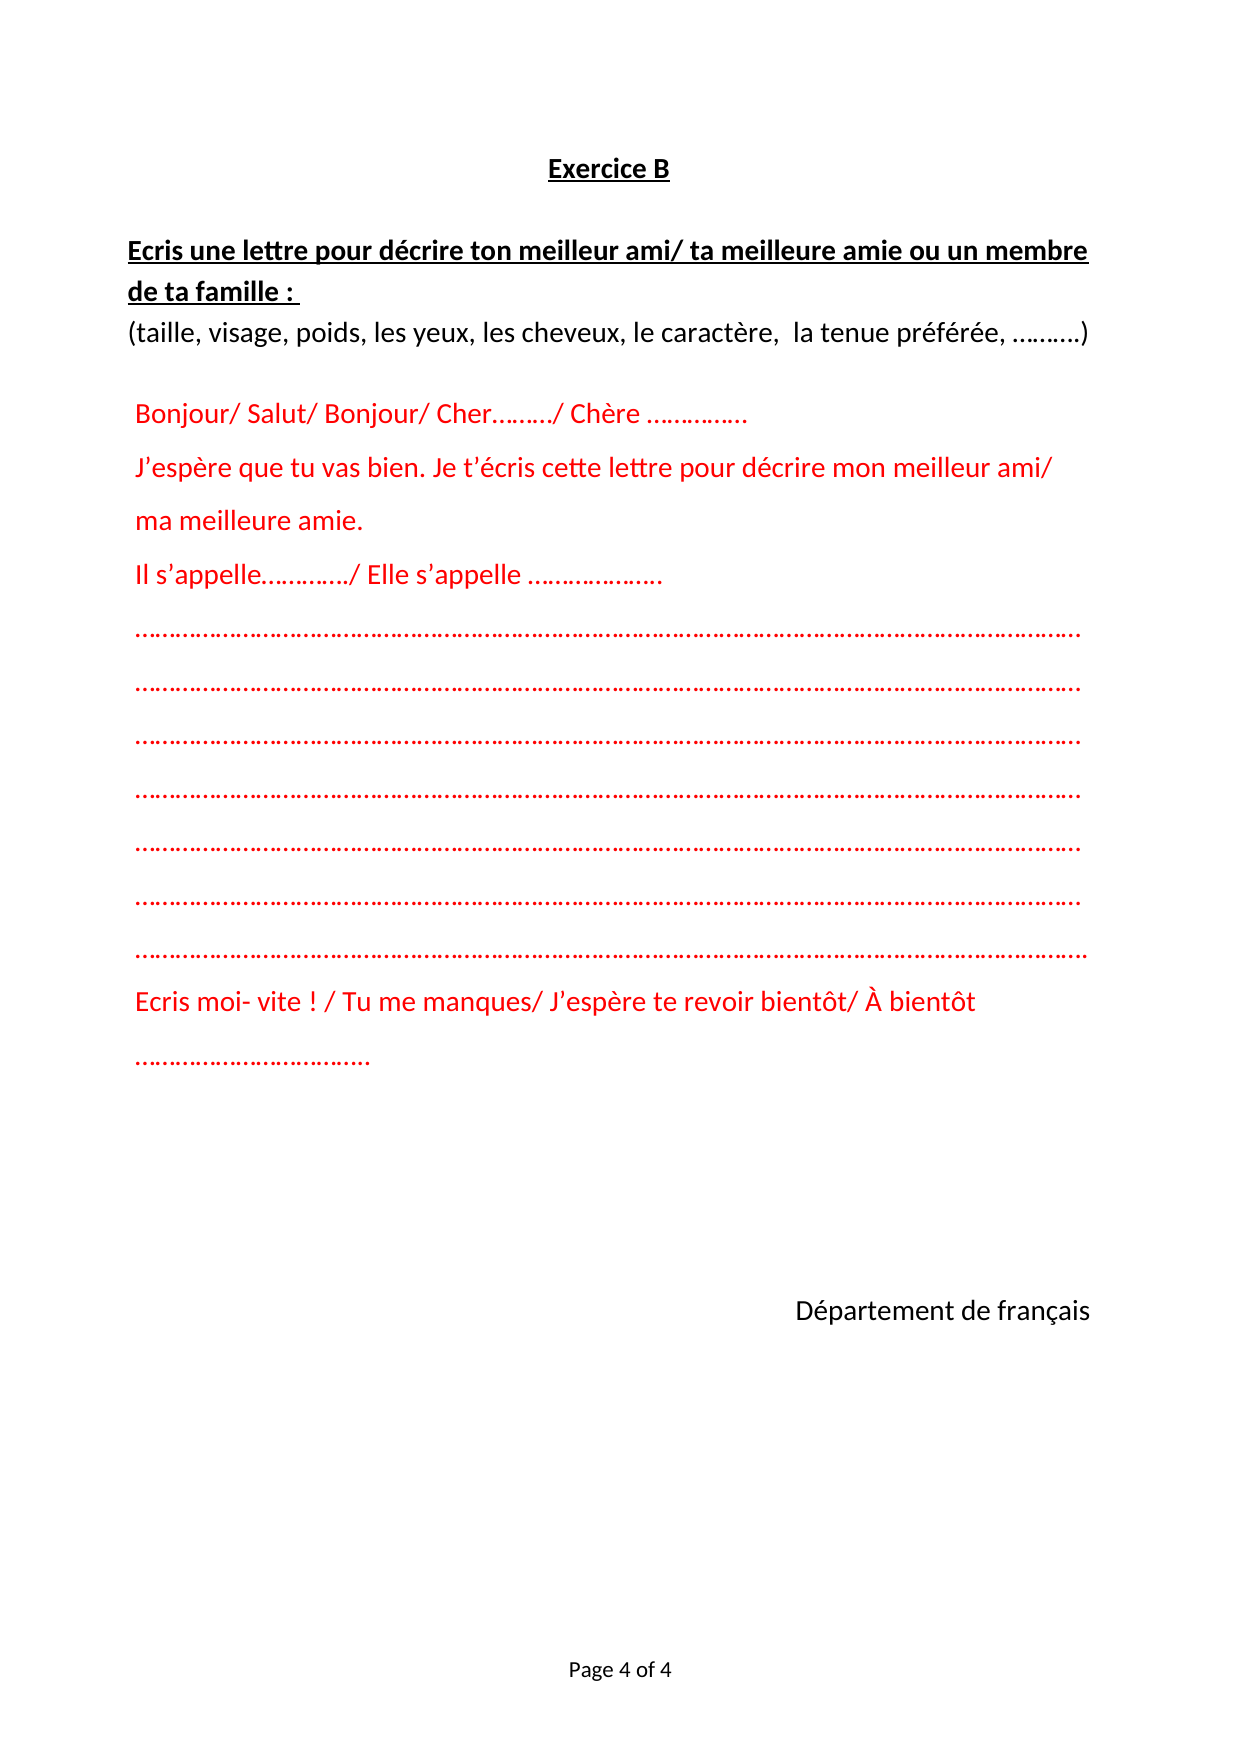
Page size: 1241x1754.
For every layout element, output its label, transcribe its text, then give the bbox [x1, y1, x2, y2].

list Bonjour/ Salut/ Bonjour/ Cher………/ Chère …………… [135, 396, 1090, 431]
list …………………………….. [135, 1037, 1090, 1072]
list J’espère que tu vas bien. Je t’écris cette lettre pour décrire mon meilleur ami/ ma meilleure amie. [135, 449, 1090, 538]
list (taille, visage, poids, les yeux, les cheveux, le caractère, la tenue préférée, ……….) [127, 314, 1090, 349]
list Exercice B [127, 150, 1090, 186]
list Il s’appelle…………./ Elle s’appelle ……………….. [135, 556, 1090, 592]
list ……………………………………………………………………………………………………………………………………………………………………………………………………………………………………………………………………………………………………………………………………………………………………………………………………………………………………………………………………………………………………………………………………………………………………………………………………………………………………………………………………………………………………………………………………………………………………………………………………………………………………………………………………………………………………………. [135, 609, 1090, 966]
list Ecris une lettre pour décrire ton meilleur ami/ ta meilleure amie ou un membre de ta famille : [127, 232, 1090, 308]
list Ecris moi- vite ! / Tu me manques/ J’espère te revoir bientôt/ À bientôt [135, 983, 1090, 1019]
text Département de français [105, 1292, 1090, 1328]
